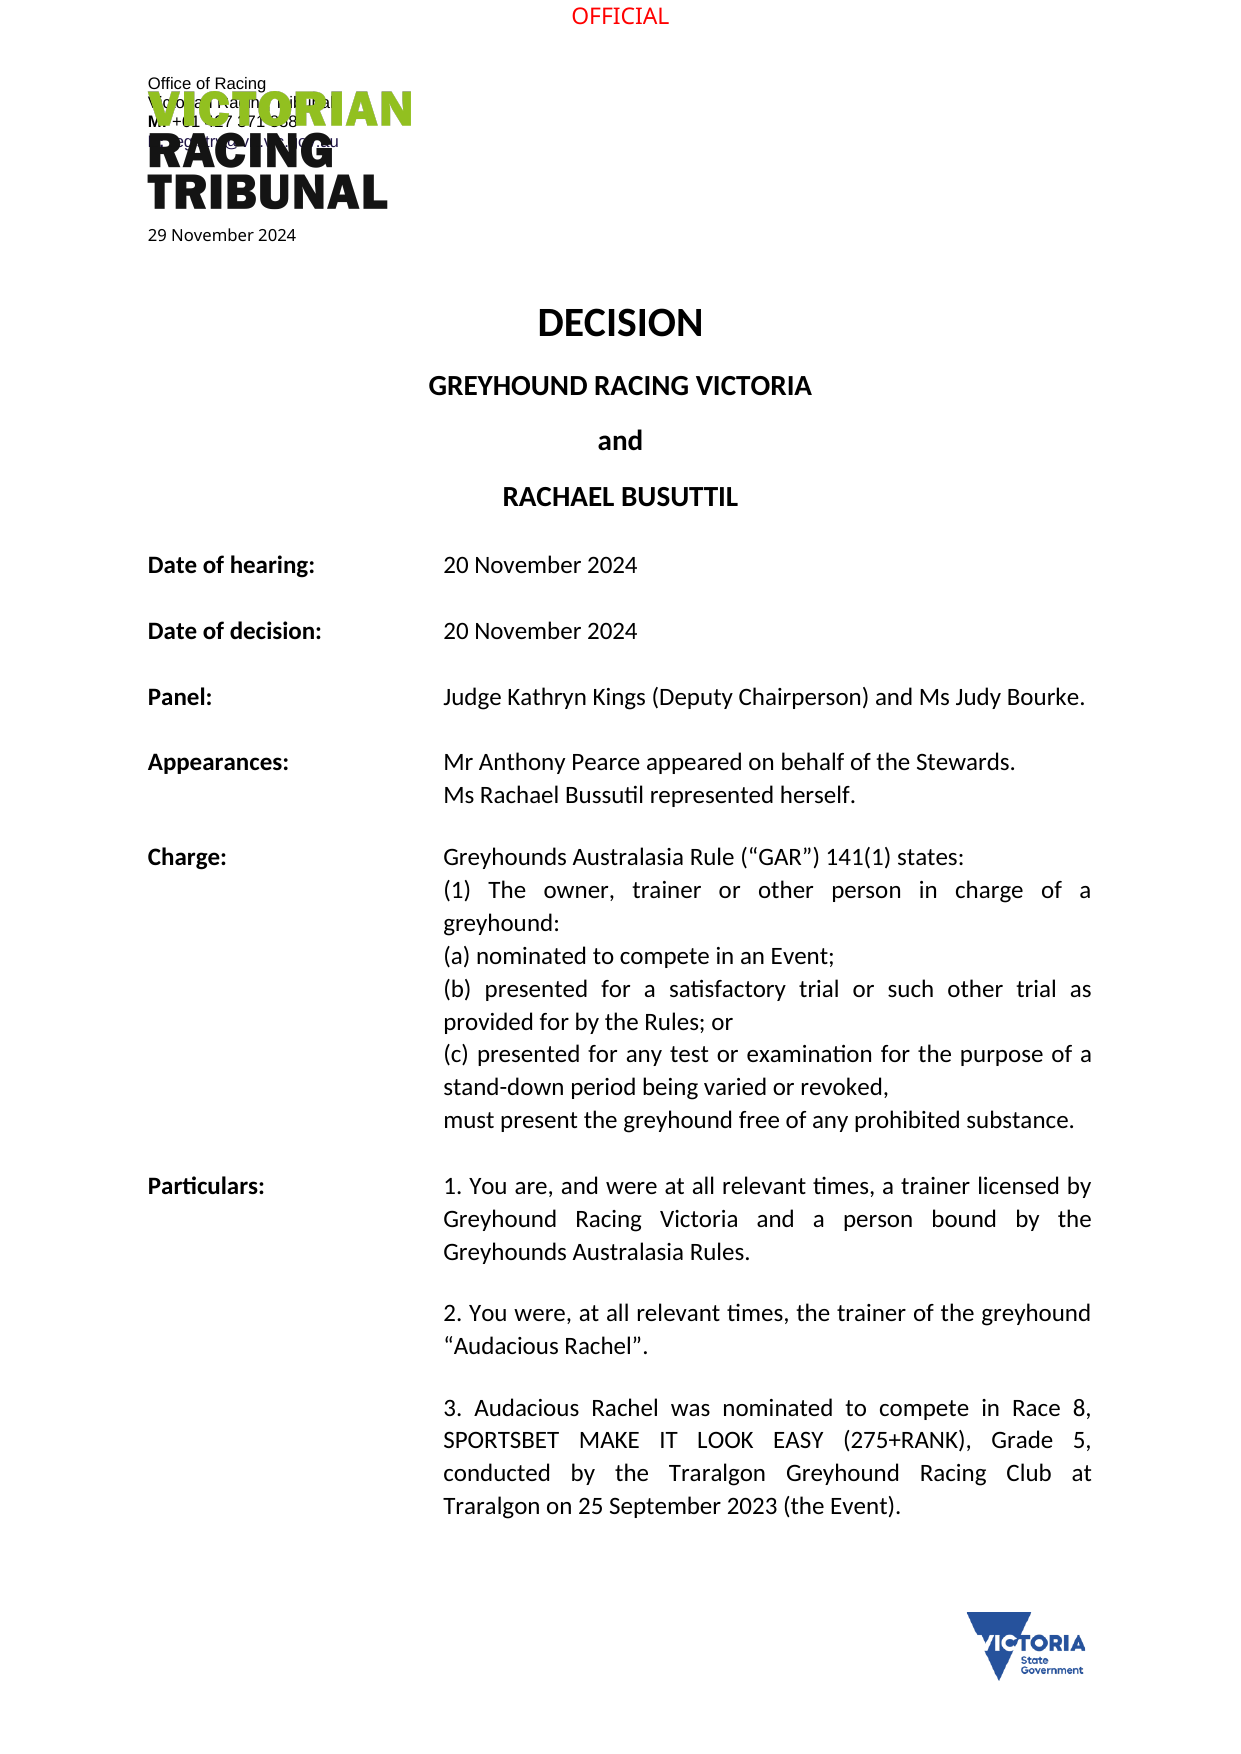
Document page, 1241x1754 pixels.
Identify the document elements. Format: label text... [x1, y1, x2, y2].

picture [132, 70, 425, 224]
text (b) presented for a satisfactory trial or such other trial as provided for by the Rules; or [443, 973, 1093, 1036]
text Date of decision: 20 November 2024 [148, 615, 1093, 645]
text 2. You were, at all relevant times, the trainer of the greyhound “Audacious Rachel”. [443, 1297, 1093, 1361]
text Appearances: Mr Anthony Pearce appeared on behalf of the Stewards. [148, 746, 1093, 777]
picture [966, 1612, 1086, 1681]
text GREYHOUND RACING VICTORIA [148, 367, 1093, 403]
text and [148, 422, 1093, 458]
text RACHAEL BUSUTTIL [148, 478, 1093, 513]
text 3. Audacious Rachel was nominated to compete in Race 8, SPORTSBET MAKE IT LOOK EASY (275+RANK), Grade 5, conducted by the Traralgon Greyhound Racing Club at Traralgon on 25 September 2023 (the Event). [443, 1392, 1093, 1521]
text DECISION [148, 296, 1093, 347]
text Date of hearing: 20 November 2024 [148, 549, 1093, 579]
text (a) nominated to compete in an Event; [443, 940, 1093, 970]
text Ms Rachael Bussutil represented herself. [143, 779, 1093, 810]
text (1) The owner, trainer or other person in charge of a greyhound: [443, 874, 1093, 937]
text Particulars: 1. You are, and were at all relevant times, a trainer licensed by Greyhound Racing Victoria and a person bound by the Greyhounds Australasia Rules. [148, 1170, 1093, 1267]
text 29 November 2024 [148, 223, 1093, 246]
text must present the greyhound free of any prohibited substance. [443, 1104, 1093, 1135]
text Charge: Greyhounds Australasia Rule (“GAR”) 141(1) states: [148, 841, 1093, 872]
text Panel: Judge Kathryn Kings (Deputy Chairperson) and Ms Judy Bourke. [148, 681, 1093, 711]
text (c) presented for any test or examination for the purpose of a stand-down period being varied or revoked, [443, 1038, 1093, 1102]
